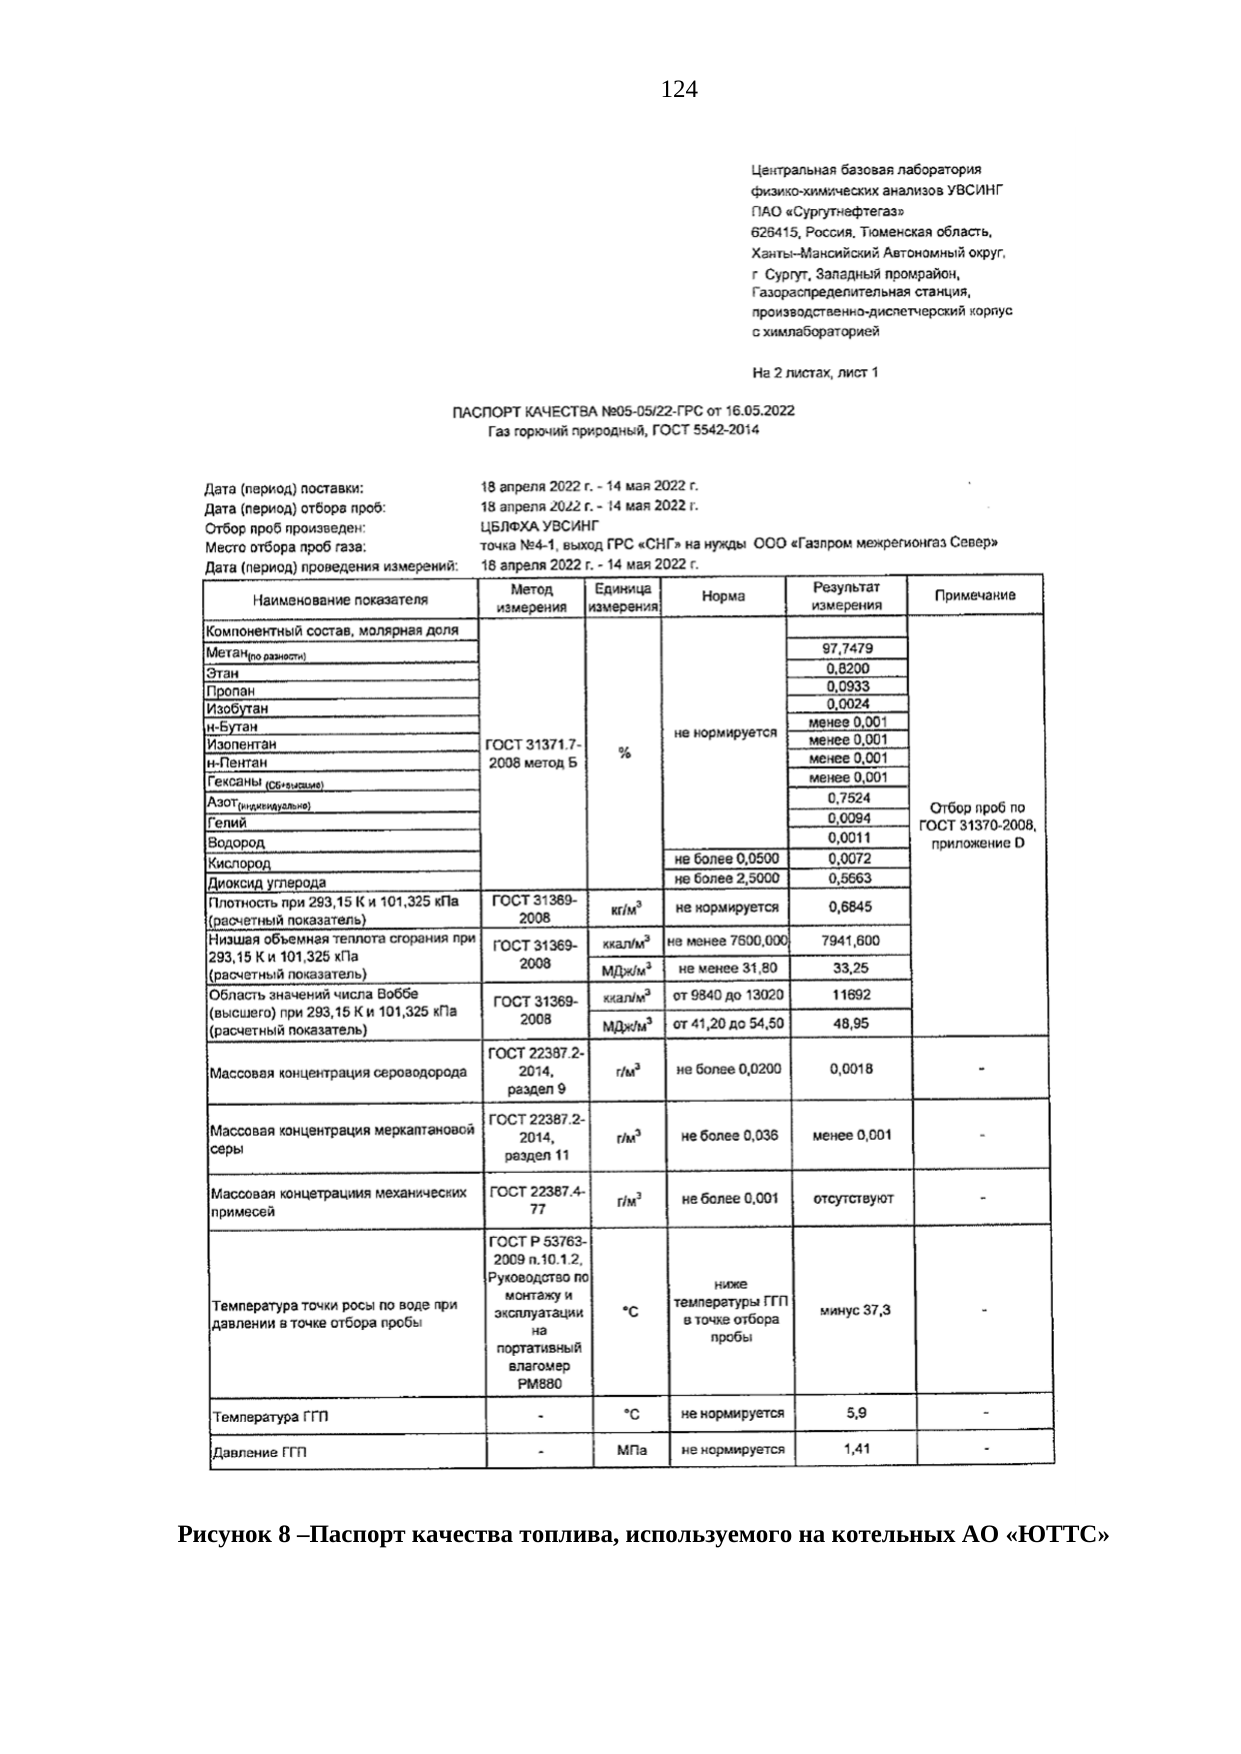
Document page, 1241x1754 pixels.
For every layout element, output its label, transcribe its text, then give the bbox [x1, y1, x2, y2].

picture [177, 127, 1077, 1505]
text Рисунок 8 –Паспорт качества топлива, используемого на котельных АО «ЮТТС» [177, 1519, 1181, 1547]
